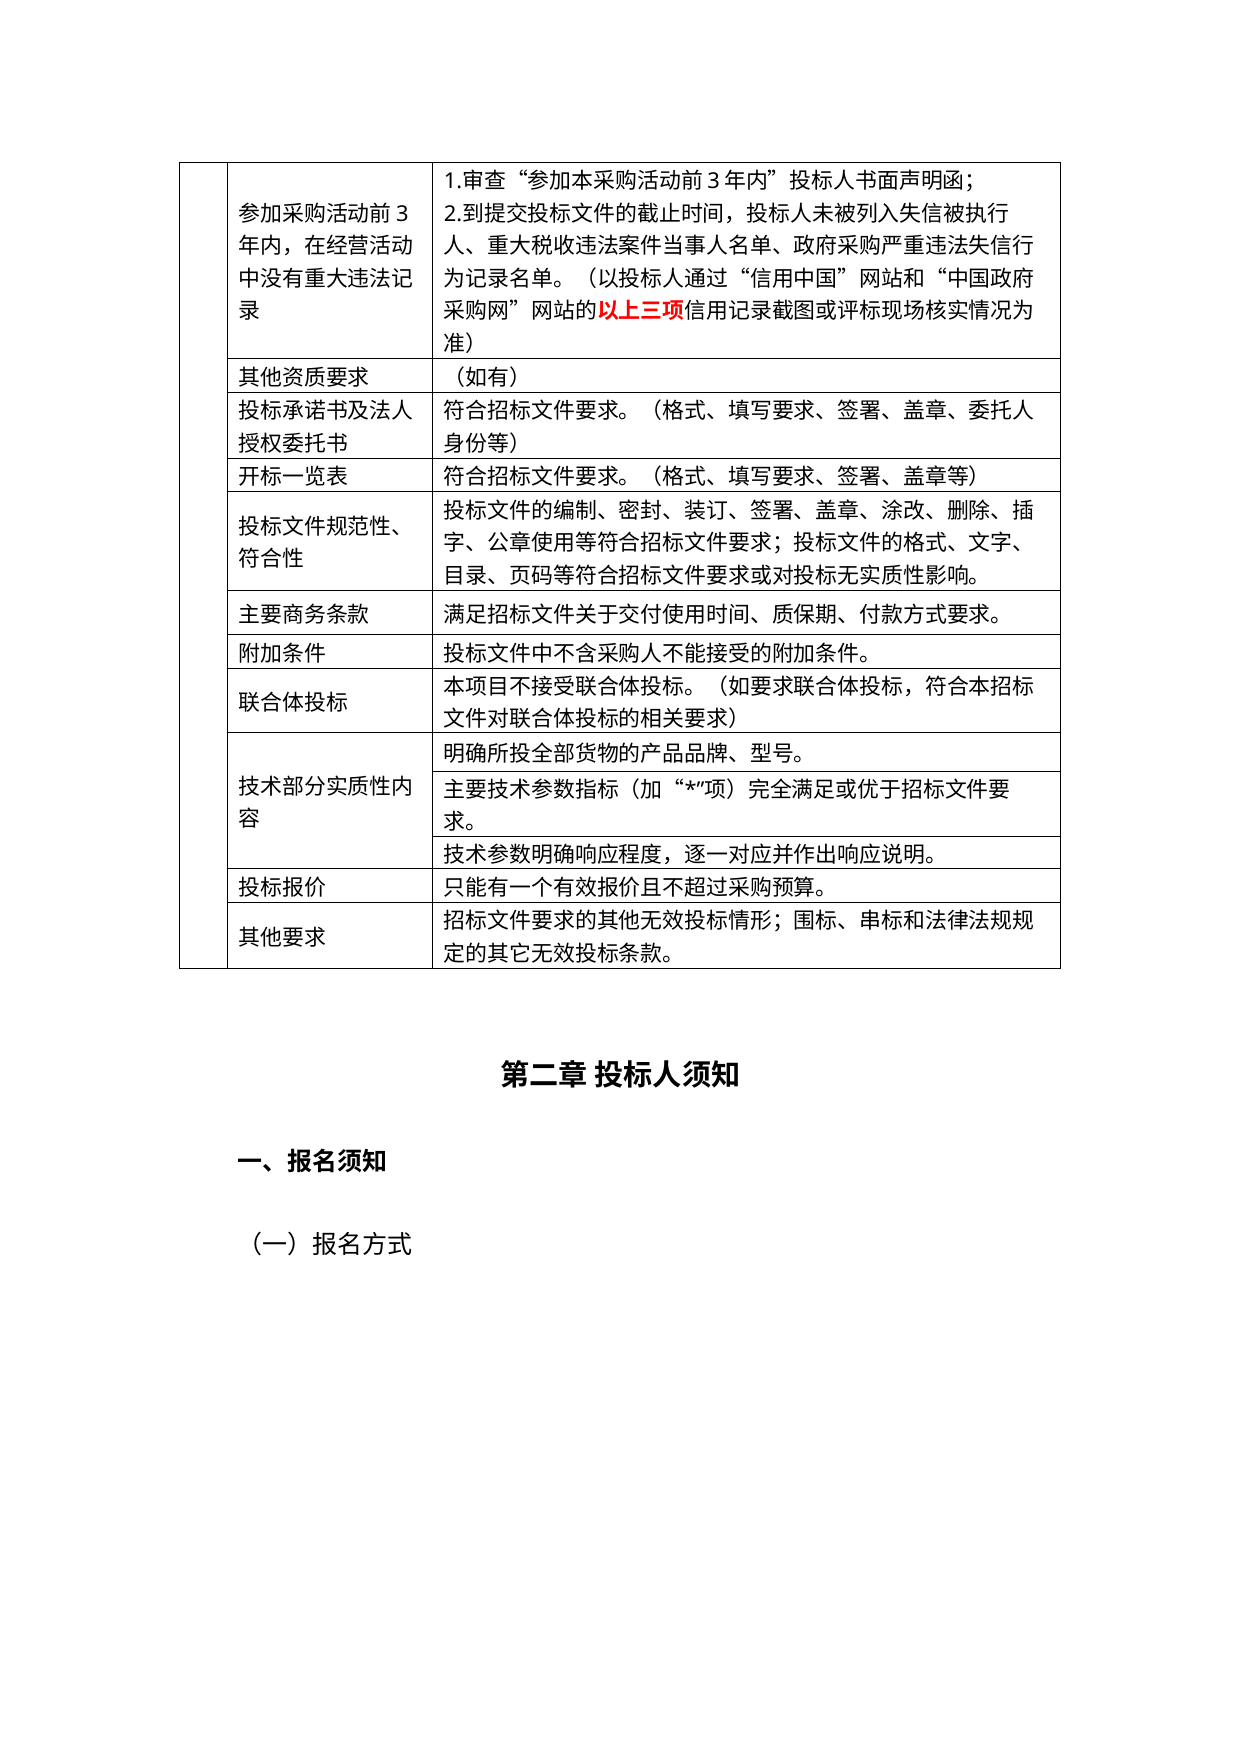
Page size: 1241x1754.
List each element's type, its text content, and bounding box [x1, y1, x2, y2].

table_cell 主要技术参数指标（加“*”项）完全满足或优于招标文件要求。 [433, 772, 1060, 836]
list （一）报名方式 [187, 1210, 1053, 1275]
table_cell 投标文件规范性、符合性 [228, 492, 432, 590]
table_cell 只能有一个有效报价且不超过采购预算。 [433, 869, 1060, 902]
table_cell 投标文件中不含采购人不能接受的附加条件。 [433, 635, 1060, 668]
table_cell 技术参数明确响应程度，逐一对应并作出响应说明。 [433, 837, 1060, 868]
list 一、报名须知 [187, 1127, 1053, 1192]
table_cell （如有） [433, 359, 1060, 392]
list 第二章 投标人须知 [187, 1041, 1053, 1106]
table_cell 投标承诺书及法人授权委托书 [228, 393, 432, 458]
table_cell 招标文件要求的其他无效投标情形；围标、串标和法律法规规定的其它无效投标条款。 [433, 903, 1060, 968]
table_cell 符合招标文件要求。（格式、填写要求、签署、盖章等） [433, 459, 1060, 491]
table_cell 附加条件 [228, 635, 432, 668]
table_cell 投标文件的编制、密封、装订、签署、盖章、涂改、删除、插字、公章使用等符合招标文件要求；投标文件的格式、文字、目录、页码等符合招标文件要求或对投标无实质性影响。 [433, 492, 1060, 590]
table_cell 1.审查“参加本采购活动前3年内”投标人书面声明函； 2.到提交投标文件的截止时间，投标人未被列入失信被执行人、重大税收违法案件当事人名单、政府采购严重违法失信行为记录名单。（以投标人通过“信用中国”网站和“中国政府采购网”网站的以上三项信用记录截图或评标现场核实情况为准） [433, 163, 1060, 358]
table_cell 主要商务条款 [228, 591, 432, 634]
table_cell 符合招标文件要求。（格式、填写要求、签署、盖章、委托人身份等） [433, 393, 1060, 458]
table_cell 明确所投全部货物的产品品牌、型号。 [433, 733, 1060, 771]
table_cell 本项目不接受联合体投标。（如要求联合体投标，符合本招标文件对联合体投标的相关要求） [433, 669, 1060, 732]
table_cell 其他资质要求 [228, 359, 432, 392]
table_cell 其他要求 [228, 903, 432, 968]
table_cell 满足招标文件关于交付使用时间、质保期、付款方式要求。 [433, 591, 1060, 634]
table_cell 联合体投标 [228, 669, 432, 732]
table_cell 技术部分实质性内容 [228, 733, 432, 868]
table_cell 开标一览表 [228, 459, 432, 491]
table_cell 投标报价 [228, 869, 432, 902]
table_cell 参加采购活动前3年内，在经营活动中没有重大违法记录 [228, 163, 432, 358]
